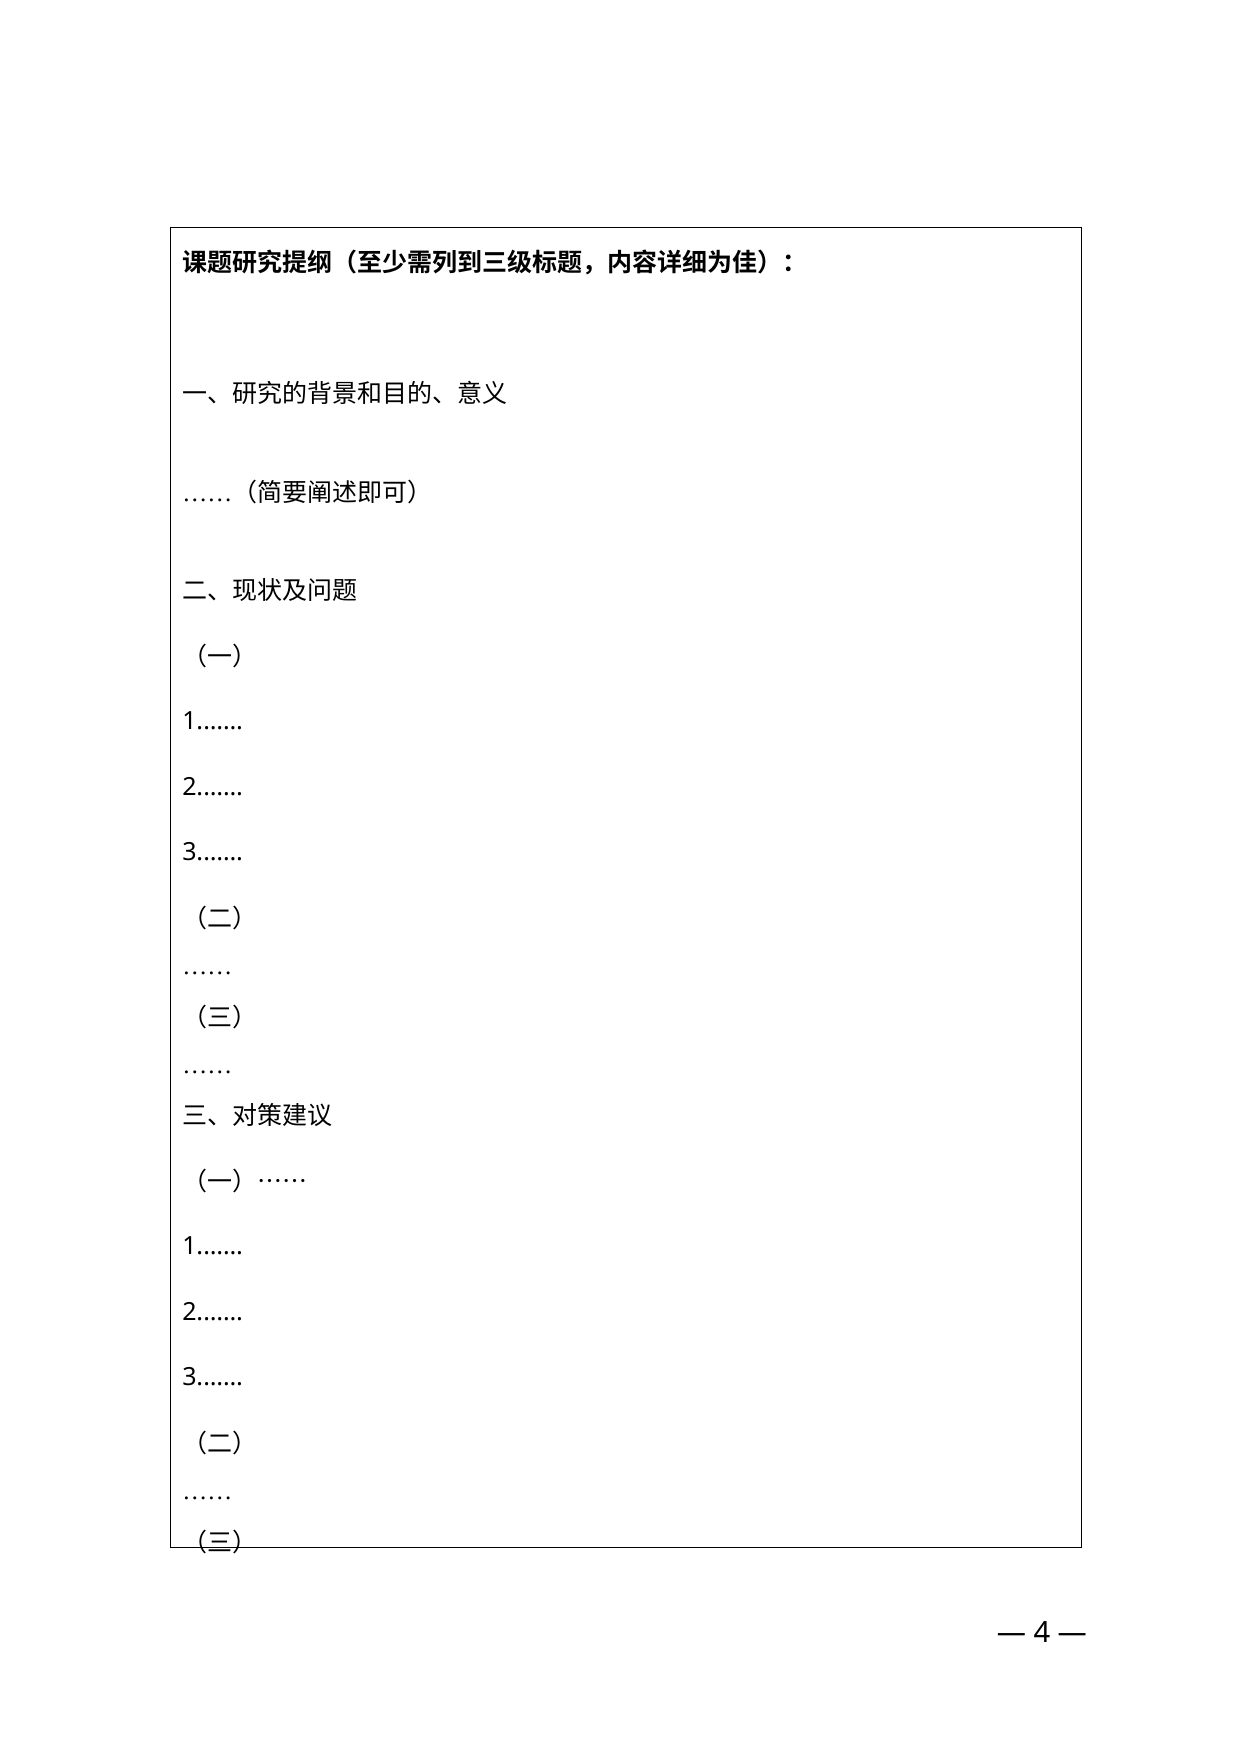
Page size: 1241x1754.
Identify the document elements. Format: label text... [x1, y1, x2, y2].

table_cell 课题研究提纲（至少需列到三级标题，内容详细为佳）： 一、研究的背景和目的、意义 ……（简要阐述即可） 现状及问题 （一） 1.…… 2.…… 3.…… （二） …… （三） …… 三、对策建议 （一）…… 1.…… 2.…… 3.…… （二） …… （三） …… [171, 228, 1081, 1547]
